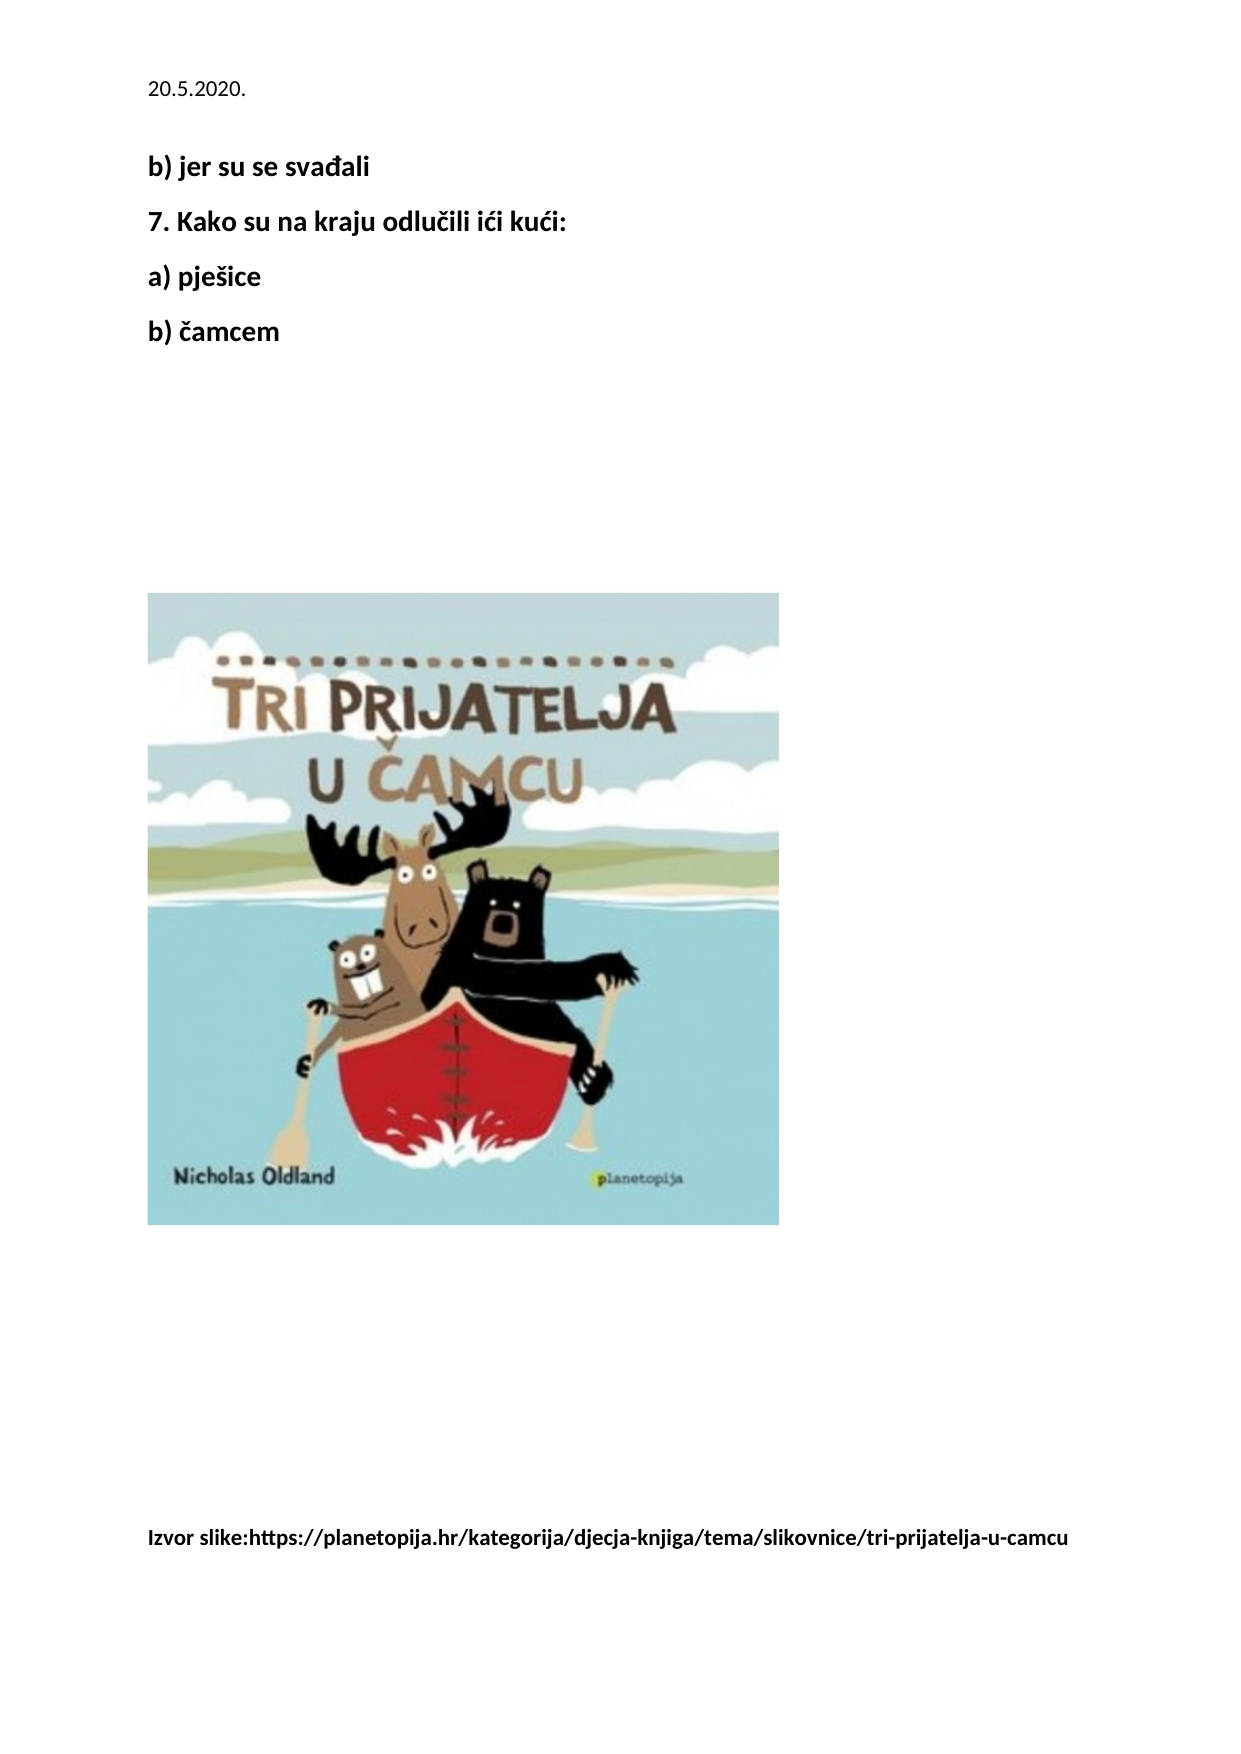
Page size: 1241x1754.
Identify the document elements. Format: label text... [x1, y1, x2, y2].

text b) čamcem [148, 313, 1093, 348]
text a) pješice [148, 258, 1093, 293]
picture [147, 533, 779, 1285]
text b) jer su se svađali [148, 148, 1093, 183]
text 7. Kako su na kraju odlučili ići kući: [148, 203, 1093, 238]
text Izvor slike:https://planetopija.hr/kategorija/djecja-knjiga/tema/slikovnice/tri-prijatelja-u-camcu [148, 1523, 1093, 1551]
